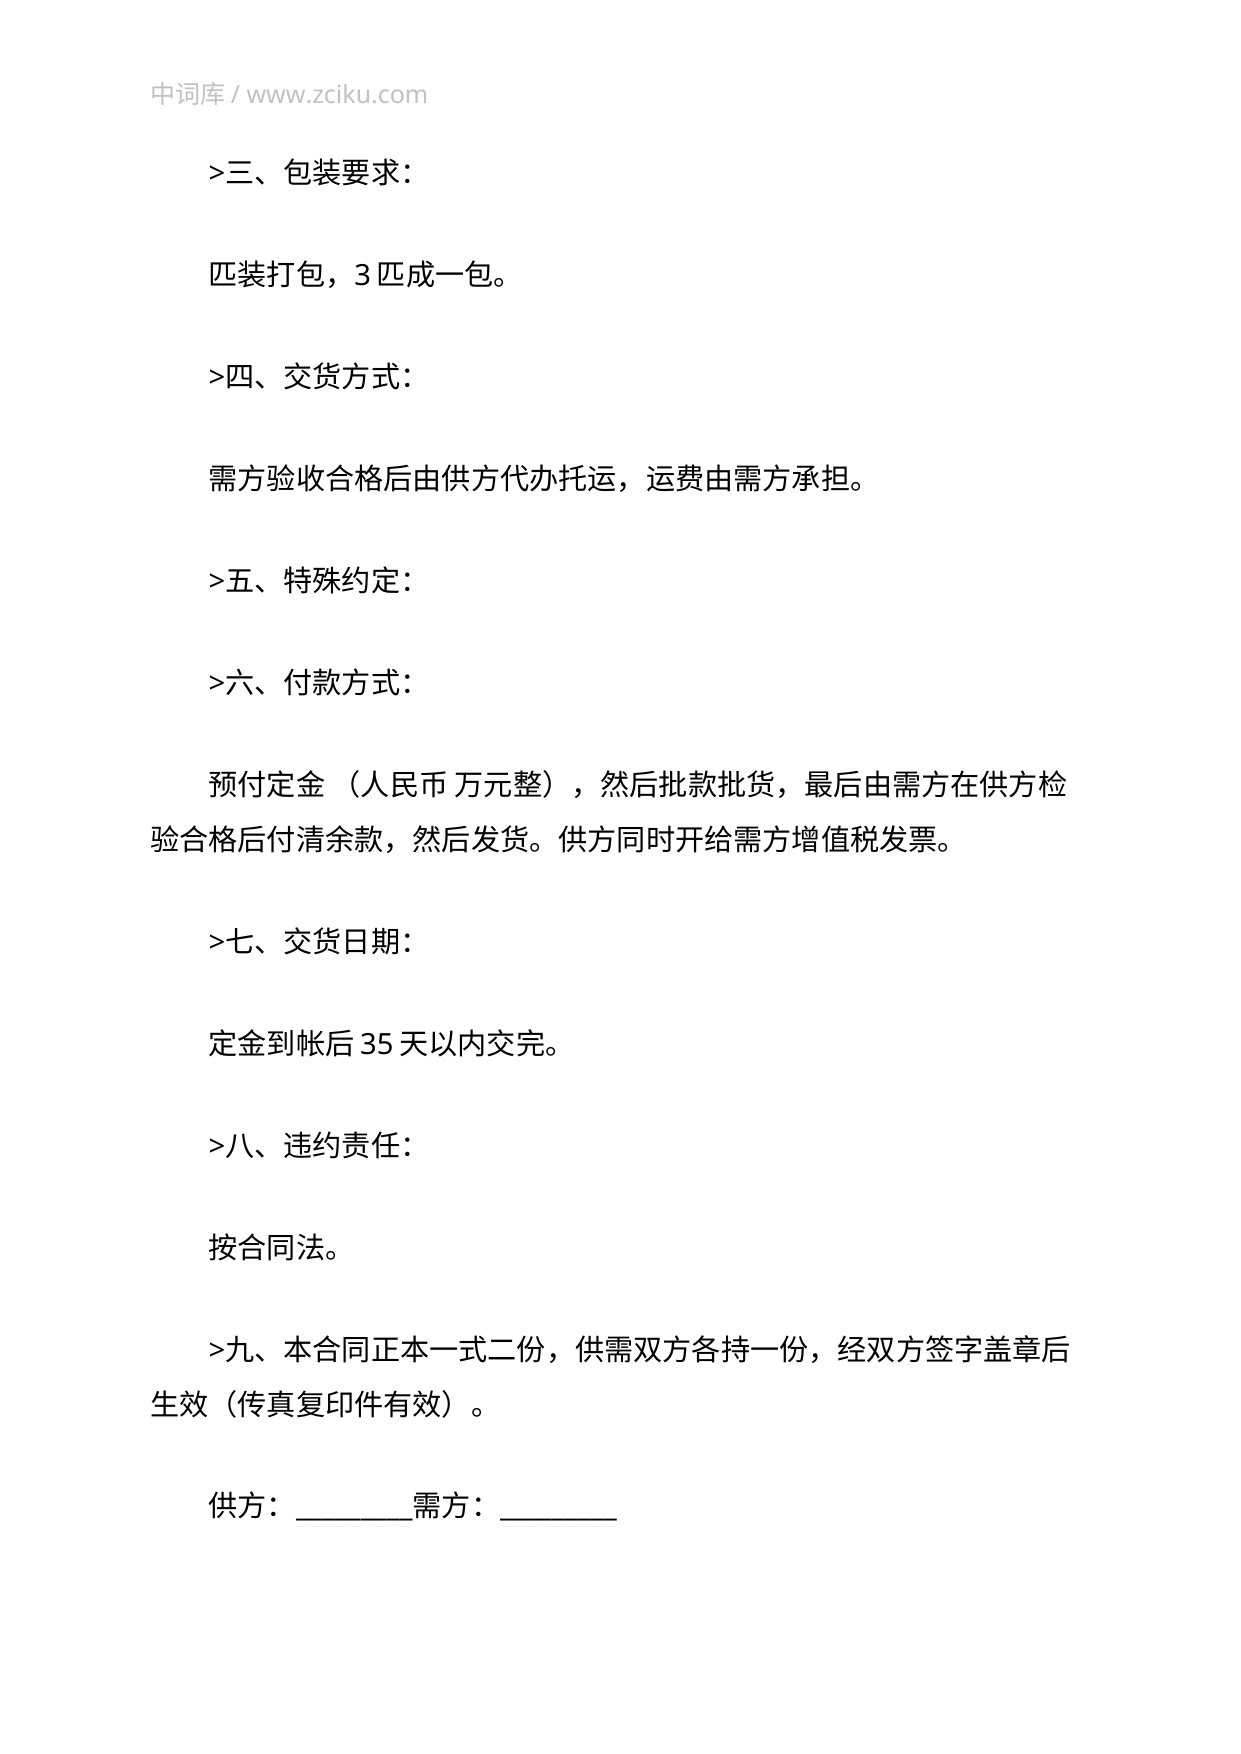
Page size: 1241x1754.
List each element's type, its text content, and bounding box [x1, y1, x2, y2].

text >四、交货方式： [150, 354, 1090, 396]
text >九、本合同正本一式二份，供需双方各持一份，经双方签字盖章后生效（传真复印件有效）。 [150, 1326, 1090, 1423]
text >八、违约责任： [150, 1122, 1090, 1165]
text 供方：_________需方：_________ [150, 1483, 1090, 1525]
text >五、特殊约定： [150, 558, 1090, 600]
text 需方验收合格后由供方代办托运，运费由需方承担。 [150, 456, 1090, 498]
text >三、包装要求： [150, 150, 1090, 192]
text >七、交货日期： [150, 918, 1090, 961]
text 按合同法。 [150, 1224, 1090, 1267]
text 匹装打包，3匹成一包。 [150, 252, 1090, 294]
text 定金到帐后35天以内交完。 [150, 1020, 1090, 1063]
text 预付定金 （人民币 万元整），然后批款批货，最后由需方在供方检验合格后付清余款，然后发货。供方同时开给需方增值税发票。 [150, 762, 1090, 859]
text >六、付款方式： [150, 660, 1090, 702]
